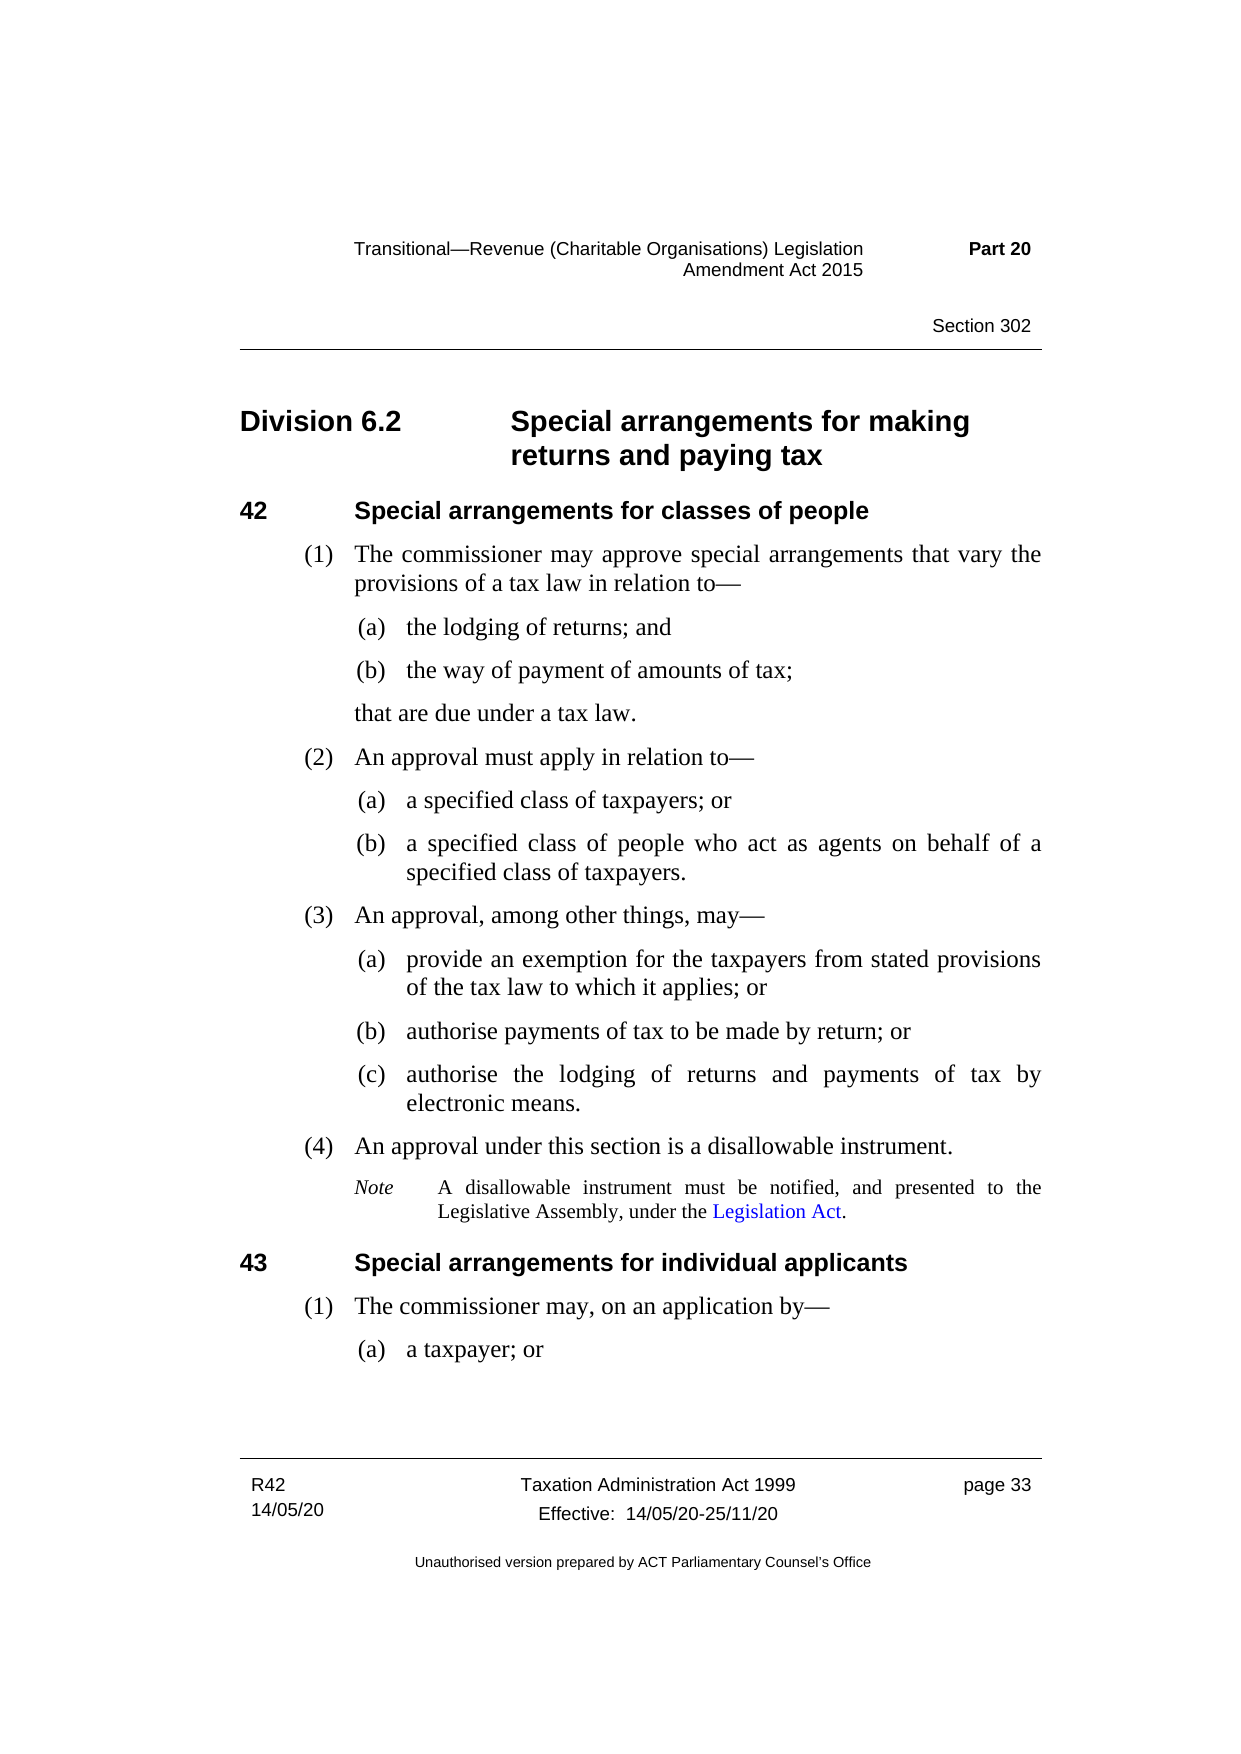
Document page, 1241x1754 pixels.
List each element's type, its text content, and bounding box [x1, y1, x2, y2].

text (a) provide an exemption for the taxpayers from stated provisions of the tax law to which it applies; or [239, 944, 1042, 1001]
text (a) a specified class of taxpayers; or [239, 785, 1042, 814]
text (2) An approval must apply in relation to— [239, 742, 1042, 770]
text (b) authorise payments of tax to be made by return; or [239, 1016, 1042, 1044]
text (3) An approval, among other things, may— [239, 900, 1042, 929]
text Division 6.2 Special arrangements for making returns and paying tax [239, 404, 1042, 471]
text (4) An approval under this section is a disallowable instrument. [239, 1131, 1042, 1160]
text (c) authorise the lodging of returns and payments of tax by electronic means. [239, 1059, 1042, 1117]
text (1) The commissioner may approve special arrangements that vary the provisions of a tax law in relation to— [239, 539, 1042, 597]
text (1) The commissioner may, on an application by— [239, 1291, 1042, 1320]
text (a) a taxpayer; or [239, 1334, 1042, 1363]
text (a) the lodging of returns; and [239, 612, 1042, 640]
text Note A disallowable instrument must be notified, and presented to the Legislative Assembly, under the Legislation Act. [354, 1174, 1042, 1223]
text (b) the way of payment of amounts of tax; [239, 655, 1042, 684]
text that are due under a tax law. [354, 698, 1042, 727]
text (b) a specified class of people who act as agents on behalf of a specified class of taxpayers. [239, 828, 1042, 886]
text 43 Special arrangements for individual applicants [239, 1248, 1042, 1276]
text 42 Special arrangements for classes of people [239, 496, 1042, 525]
